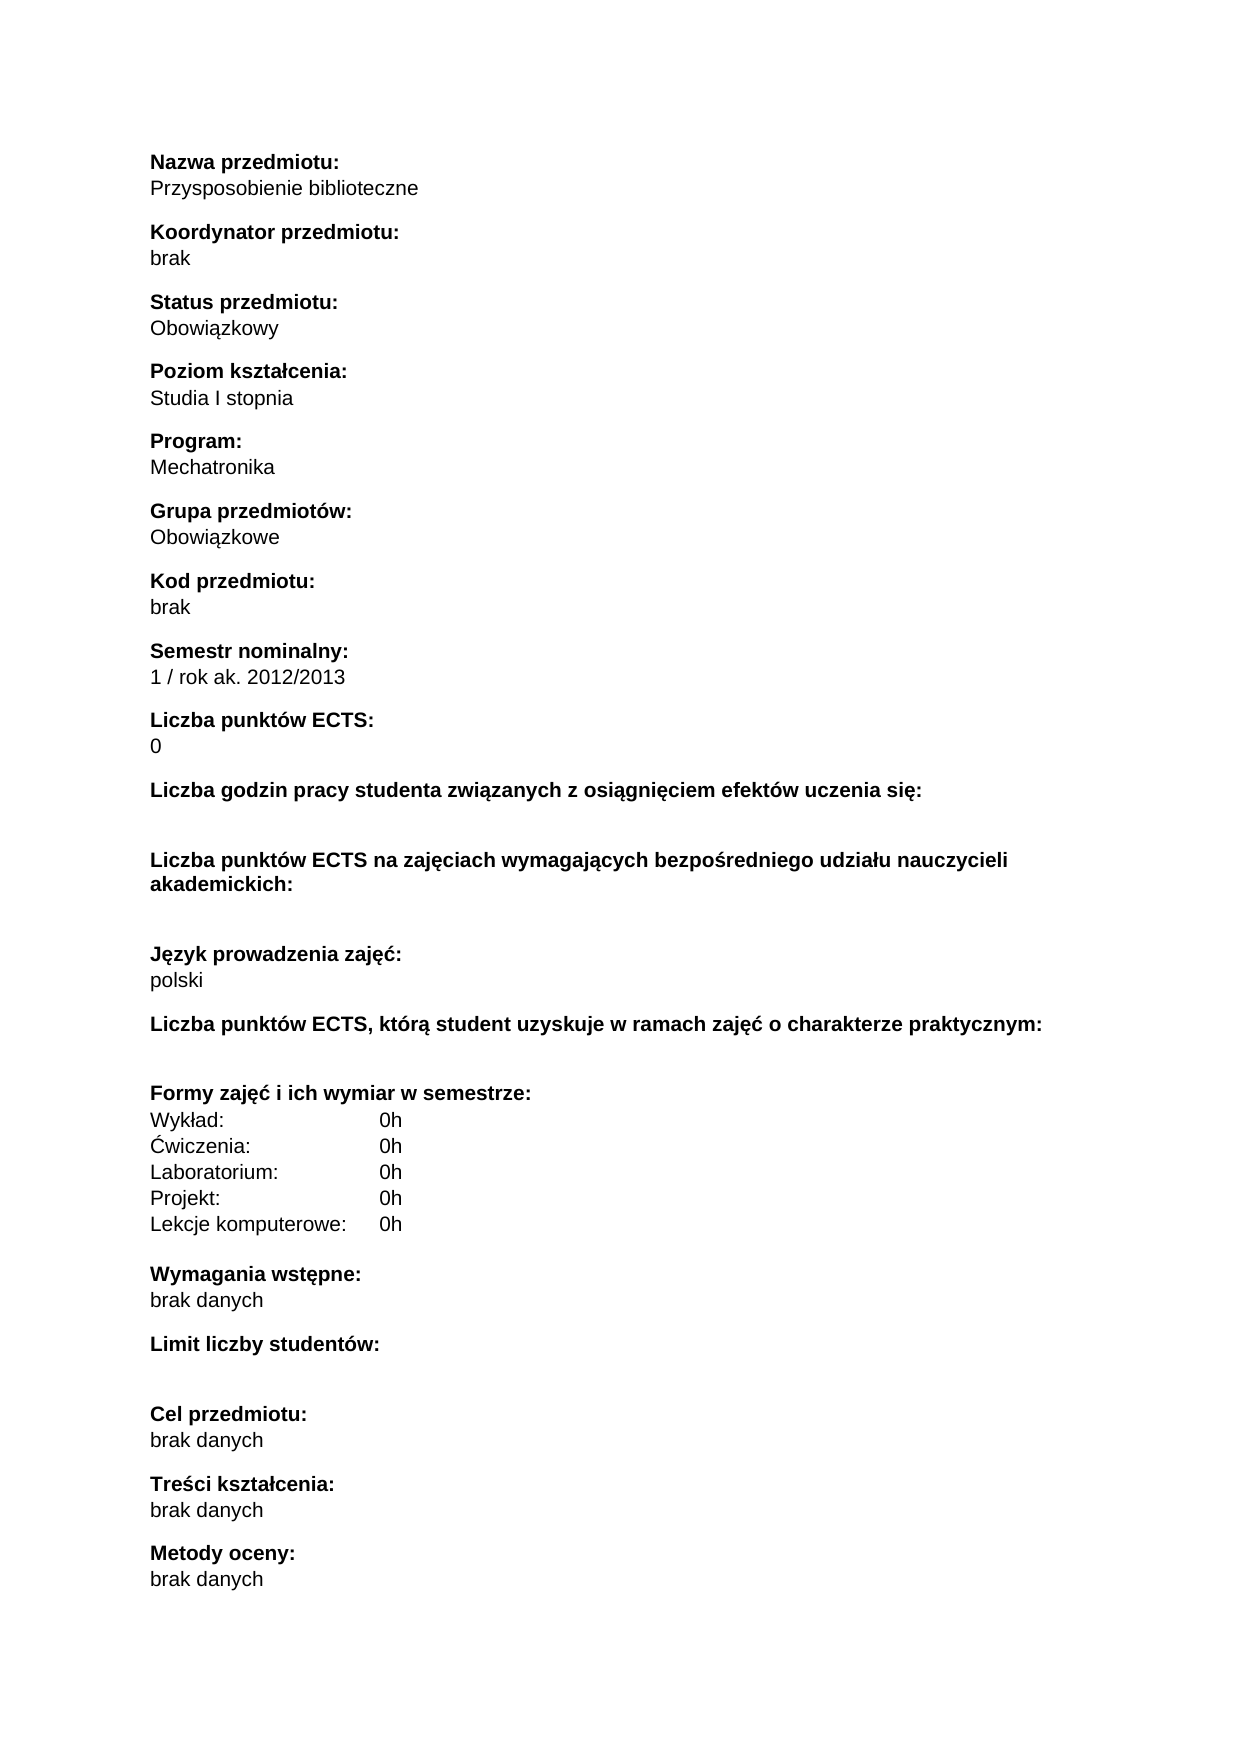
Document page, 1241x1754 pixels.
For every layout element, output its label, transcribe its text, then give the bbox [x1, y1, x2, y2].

text 0 [150, 734, 1090, 758]
text Cel przedmiotu: [150, 1402, 1090, 1426]
text Kod przedmiotu: [150, 569, 1090, 593]
text polski [150, 968, 1090, 992]
text Koordynator przedmiotu: [150, 220, 1090, 244]
text Mechatronika [150, 455, 1090, 479]
table_cell 0h [369, 1184, 597, 1210]
table_cell 0h [369, 1132, 597, 1158]
text Obowiązkowy [150, 316, 1090, 339]
text Obowiązkowe [150, 525, 1090, 549]
table_cell Ćwiczenia: [140, 1134, 367, 1158]
table_header Wykład: [140, 1108, 367, 1132]
text Nazwa przedmiotu: [150, 150, 1090, 174]
text Język prowadzenia zajęć: [150, 942, 1090, 966]
text Wymagania wstępne: [150, 1262, 1090, 1286]
text brak danych [150, 1288, 1090, 1312]
text Przysposobienie biblioteczne [150, 176, 1090, 200]
text Semestr nominalny: [150, 638, 1090, 662]
text Liczba godzin pracy studenta związanych z osiągnięciem efektów uczenia się: [150, 778, 1090, 802]
text Liczba punktów ECTS: [150, 708, 1090, 732]
table_cell 0h [369, 1158, 597, 1184]
table_cell Projekt: [140, 1186, 367, 1210]
text Treści kształcenia: [150, 1471, 1090, 1495]
text Studia I stopnia [150, 385, 1090, 409]
text brak danych [150, 1497, 1090, 1521]
text Status przedmiotu: [150, 289, 1090, 313]
text Poziom kształcenia: [150, 359, 1090, 383]
text brak [150, 246, 1090, 270]
text Grupa przedmiotów: [150, 499, 1090, 523]
text Liczba punktów ECTS na zajęciach wymagających bezpośredniego udziału nauczycieli akademickich: [150, 848, 1090, 896]
text Liczba punktów ECTS, którą student uzyskuje w ramach zajęć o charakterze praktycznym: [150, 1011, 1090, 1035]
table_cell Lekcje komputerowe: [140, 1212, 367, 1236]
table_header 0h [369, 1108, 597, 1132]
text Formy zajęć i ich wymiar w semestrze: [150, 1081, 1090, 1105]
text brak danych [150, 1428, 1090, 1452]
text Limit liczby studentów: [150, 1332, 1090, 1356]
text 1 / rok ak. 2012/2013 [150, 664, 1090, 688]
text brak [150, 595, 1090, 619]
text brak danych [150, 1567, 1090, 1591]
text Program: [150, 429, 1090, 453]
table_cell Laboratorium: [140, 1160, 367, 1184]
table_cell 0h [369, 1210, 597, 1236]
text Metody oceny: [150, 1541, 1090, 1565]
